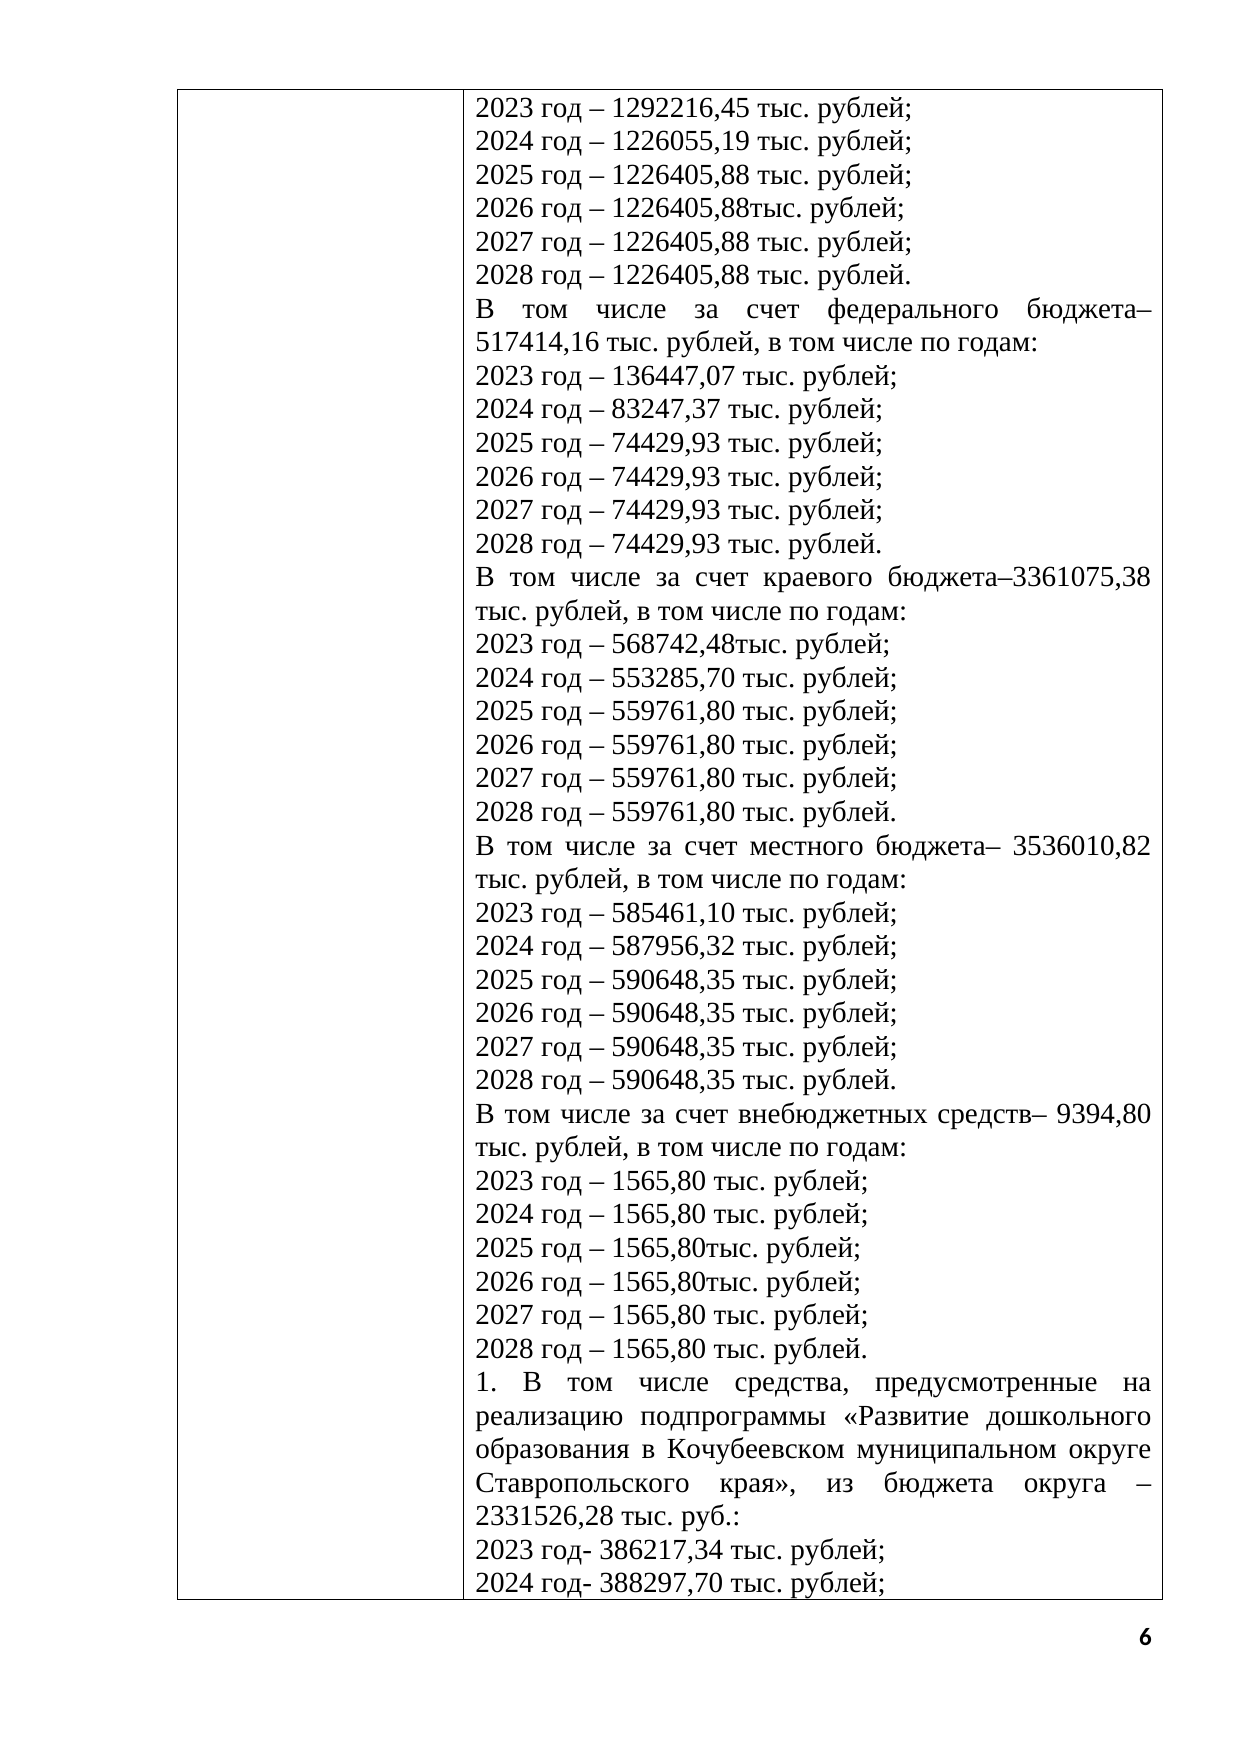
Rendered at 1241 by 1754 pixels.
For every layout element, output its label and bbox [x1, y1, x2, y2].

table_cell [178, 90, 463, 1599]
table_cell [464, 90, 1162, 1599]
